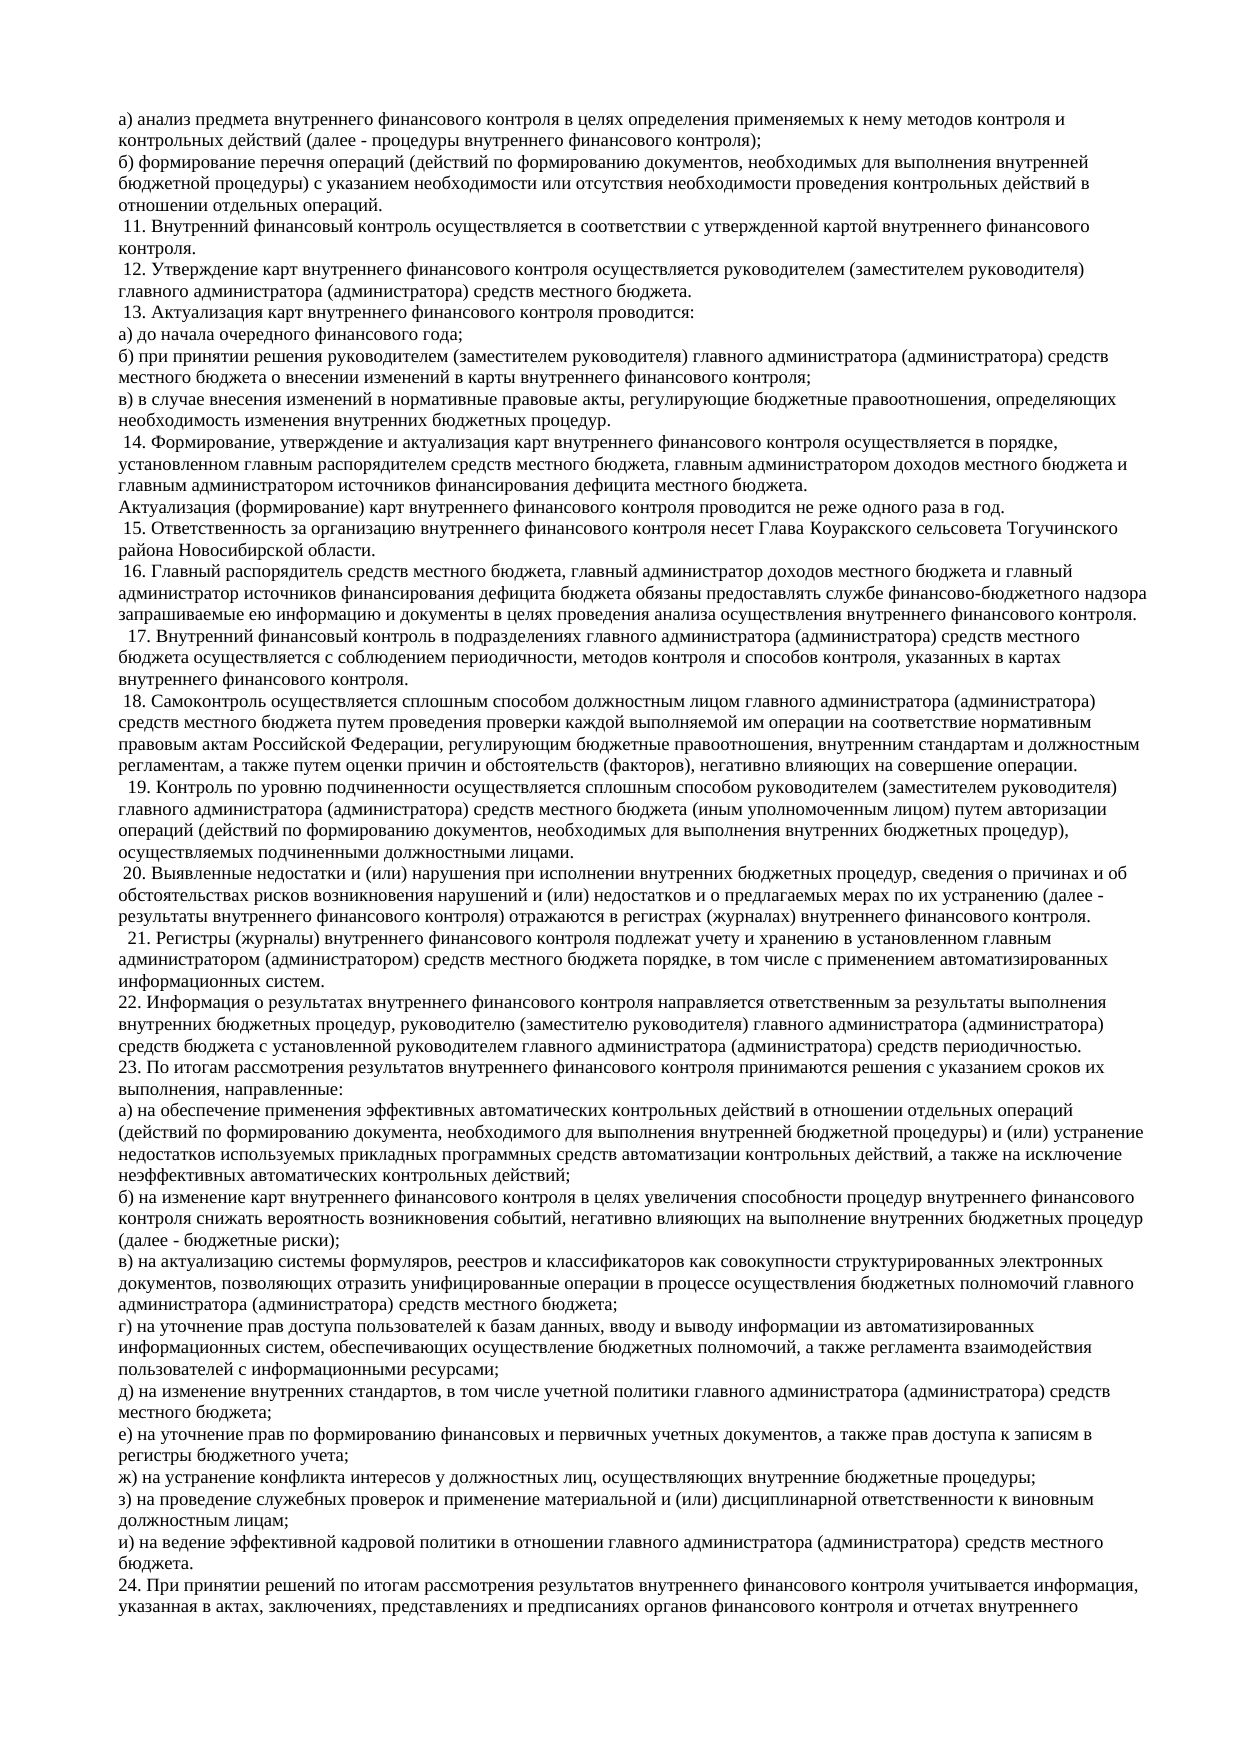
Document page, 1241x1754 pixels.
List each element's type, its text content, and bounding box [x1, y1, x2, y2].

text 13. Актуализация карт внутреннего финансового контроля проводится: [118, 301, 1152, 323]
text в) в случае внесения изменений в нормативные правовые акты, регулирующие бюджетные правоотношения, определяющих необходимость изменения внутренних бюджетных процедур. [118, 388, 1152, 431]
text д) на изменение внутренних стандартов, в том числе учетной политики главного администратора (администратора) средств местного бюджета; [118, 1379, 1152, 1423]
text 22. Информация о результатах внутреннего финансового контроля направляется ответственным за результаты выполнения внутренних бюджетных процедур, руководителю (заместителю руководителя) главного администратора (администратора) средств бюджета с установленной руководителем главного администратора (администратора) средств периодичностью. [118, 991, 1152, 1056]
text з) на проведение служебных проверок и применение материальной и (или) дисциплинарной ответственности к виновным должностным лицам; [118, 1487, 1152, 1531]
text 14. Формирование, утверждение и актуализация карт внутреннего финансового контроля осуществляется в порядке, установленном главным распорядителем средств местного бюджета, главным администратором доходов местного бюджета и главным администратором источников финансирования дефицита местного бюджета. [118, 431, 1152, 496]
text 20. Выявленные недостатки и (или) нарушения при исполнении внутренних бюджетных процедур, сведения о причинах и об обстоятельствах рисков возникновения нарушений и (или) недостатков и о предлагаемых мерах по их устранению (далее - результаты внутреннего финансового контроля) отражаются в регистрах (журналах) внутреннего финансового контроля. [118, 862, 1152, 927]
text б) при принятии решения руководителем (заместителем руководителя) главного администратора (администратора) средств местного бюджета о внесении изменений в карты внутреннего финансового контроля; [118, 344, 1152, 388]
text а) на обеспечение применения эффективных автоматических контрольных действий в отношении отдельных операций (действий по формированию документа, необходимого для выполнения внутренней бюджетной процедуры) и (или) устранение недостатков используемых прикладных программных средств автоматизации контрольных действий, а также на исключение неэффективных автоматических контрольных действий; [118, 1099, 1152, 1186]
text 16. Главный распорядитель средств местного бюджета, главный администратор доходов местного бюджета и главный администратор источников финансирования дефицита бюджета обязаны предоставлять службе финансово-бюджетного надзора запрашиваемые ею информацию и документы в целях проведения анализа осуществления внутреннего финансового контроля. [118, 560, 1152, 625]
text а) до начала очередного финансового года; [118, 323, 1152, 344]
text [118, 1574, 1152, 1617]
text 21. Регистры (журналы) внутреннего финансового контроля подлежат учету и хранению в установленном главным администратором (администратором) средств местного бюджета порядке, в том числе с применением автоматизированных информационных систем. [118, 927, 1152, 991]
text 18. Самоконтроль осуществляется сплошным способом должностным лицом главного администратора (администратора) средств местного бюджета путем проведения проверки каждой выполняемой им операции на соответствие нормативным правовым актам Российской Федерации, регулирующим бюджетные правоотношения, внутренним стандартам и должностным регламентам, а также путем оценки причин и обстоятельств (факторов), негативно влияющих на совершение операции. [118, 689, 1152, 776]
text г) на уточнение прав доступа пользователей к базам данных, вводу и выводу информации из автоматизированных информационных систем, обеспечивающих осуществление бюджетных полномочий, а также регламента взаимодействия пользователей с информационными ресурсами; [118, 1315, 1152, 1379]
text и) на ведение эффективной кадровой политики в отношении главного администратора (администратора) средств местного бюджета. [118, 1531, 1152, 1574]
text е) на уточнение прав по формированию финансовых и первичных учетных документов, а также прав доступа к записям в регистры бюджетного учета; [118, 1423, 1152, 1466]
text ж) на устранение конфликта интересов у должностных лиц, осуществляющих внутренние бюджетные процедуры; [118, 1466, 1152, 1487]
text 23. По итогам рассмотрения результатов внутреннего финансового контроля принимаются решения с указанием сроков их выполнения, направленные: [118, 1056, 1152, 1099]
text 17. Внутренний финансовый контроль в подразделениях главного администратора (администратора) средств местного бюджета осуществляется с соблюдением периодичности, методов контроля и способов контроля, указанных в картах внутреннего финансового контроля. [118, 625, 1152, 689]
text 19. Контроль по уровню подчиненности осуществляется сплошным способом руководителем (заместителем руководителя) главного администратора (администратора) средств местного бюджета (иным уполномоченным лицом) путем авторизации операций (действий по формированию документов, необходимых для выполнения внутренних бюджетных процедур), осуществляемых подчиненными должностными лицами. [118, 776, 1152, 862]
text Актуализация (формирование) карт внутреннего финансового контроля проводится не реже одного раза в год. [118, 496, 1152, 517]
text а) анализ предмета внутреннего финансового контроля в целях определения применяемых к нему методов контроля и контрольных действий (далее - процедуры внутреннего финансового контроля); [118, 107, 1152, 151]
text 11. Внутренний финансовый контроль осуществляется в соответствии с утвержденной картой внутреннего финансового контроля. [118, 215, 1152, 258]
text б) на изменение карт внутреннего финансового контроля в целях увеличения способности процедур внутреннего финансового контроля снижать вероятность возникновения событий, негативно влияющих на выполнение внутренних бюджетных процедур (далее - бюджетные риски); [118, 1186, 1152, 1250]
text в) на актуализацию системы формуляров, реестров и классификаторов как совокупности структурированных электронных документов, позволяющих отразить унифицированные операции в процессе осуществления бюджетных полномочий главного администратора (администратора) средств местного бюджета; [118, 1250, 1152, 1315]
text б) формирование перечня операций (действий по формированию документов, необходимых для выполнения внутренней бюджетной процедуры) с указанием необходимости или отсутствия необходимости проведения контрольных действий в отношении отдельных операций. [118, 151, 1152, 215]
text 15. Ответственность за организацию внутреннего финансового контроля несет Глава Коуракского сельсовета Тогучинского района Новосибирской области. [118, 517, 1152, 560]
text 12. Утверждение карт внутреннего финансового контроля осуществляется руководителем (заместителем руководителя) главного администратора (администратора) средств местного бюджета. [118, 258, 1152, 301]
